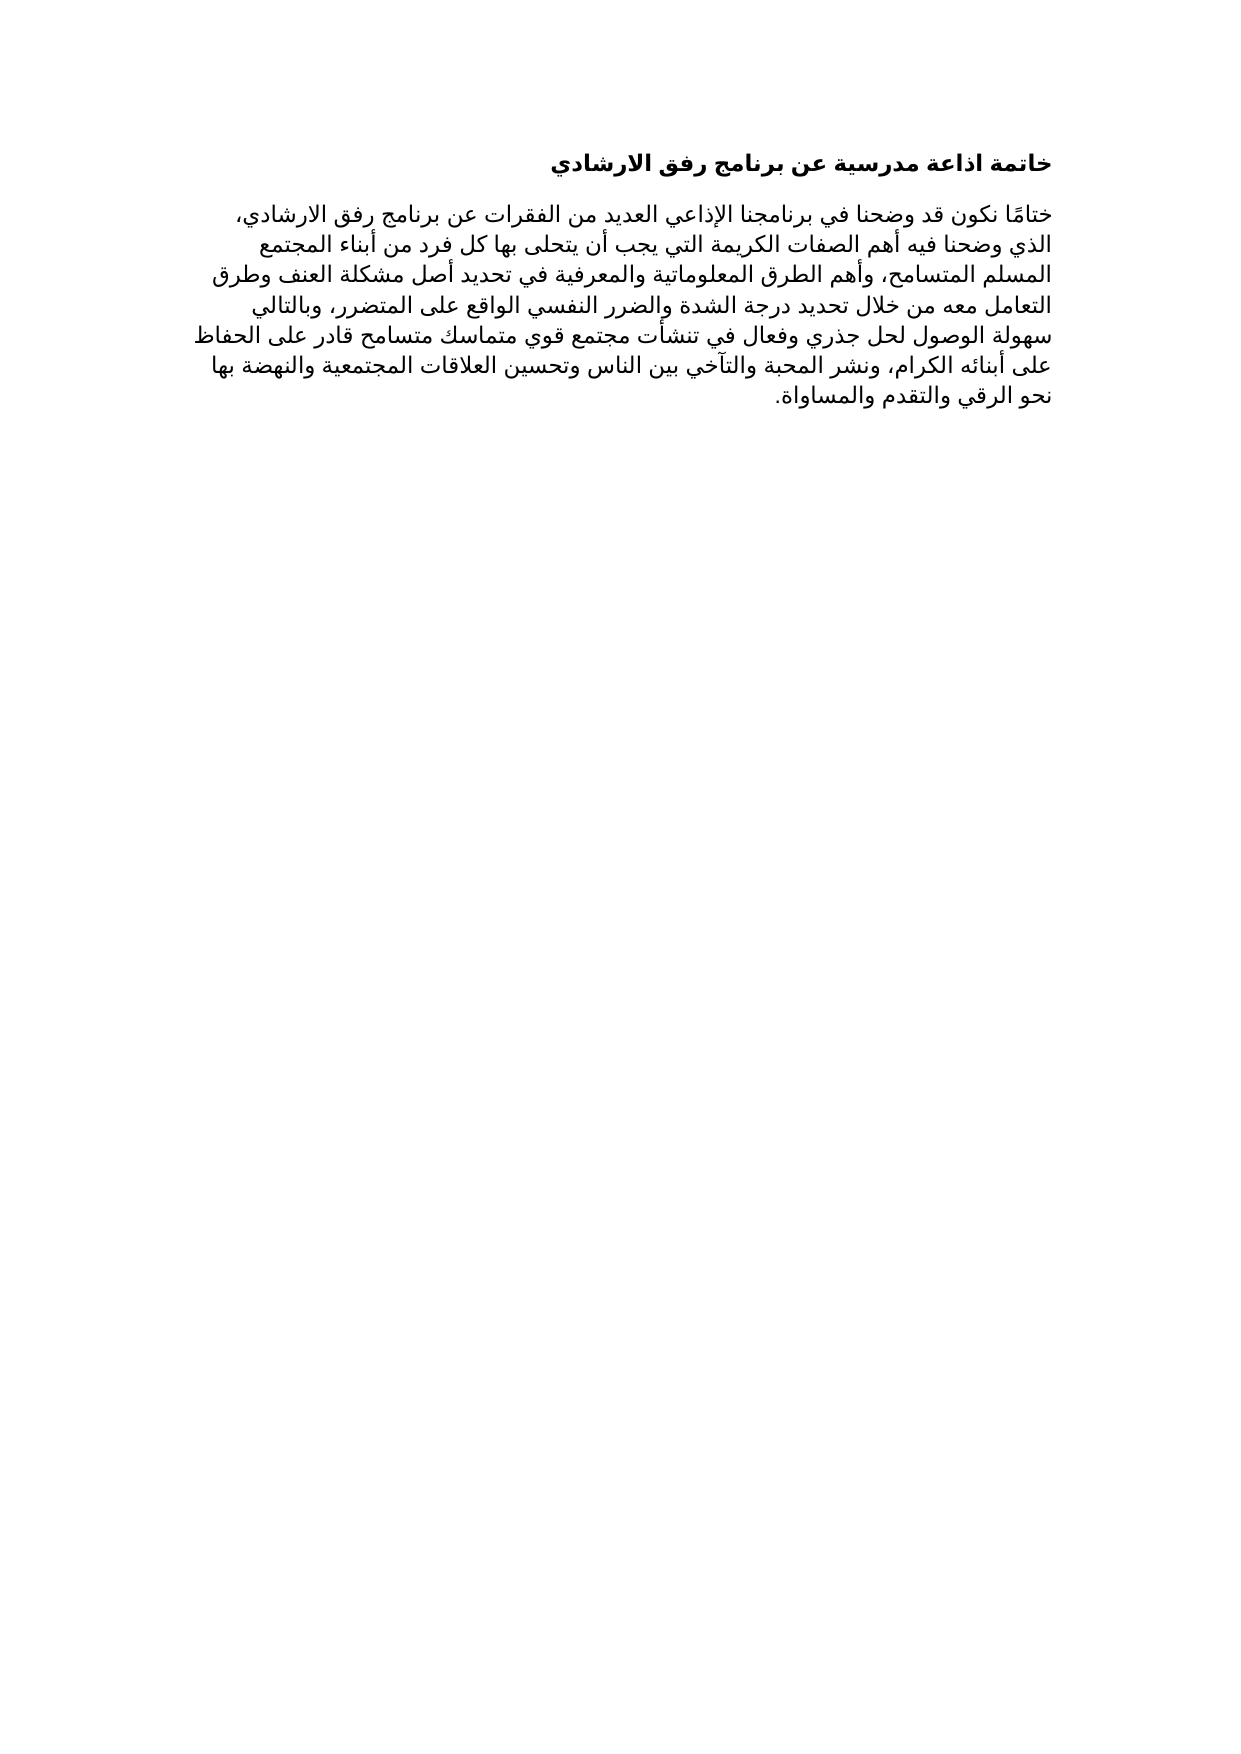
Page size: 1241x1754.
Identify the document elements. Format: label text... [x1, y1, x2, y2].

text ختامًا نكون قد وضحنا في برنامجنا الإذاعي العديد من الفقرات عن برنامج رفق الارشادي، الذي وضحنا فيه أهم الصفات الكريمة التي يجب أن يتحلى بها كل فرد من أبناء المجتمع المسلم المتسامح، وأهم الطرق المعلوماتية والمعرفية في تحديد أصل مشكلة العنف وطرق التعامل معه من خلال تحديد درجة الشدة والضرر النفسي الواقع على المتضرر، وبالتالي سهولة الوصول لحل جذري وفعال في تنشأت مجتمع قوي متماسك متسامح قادر على الحفاظ على أبنائه الكرام، ونشر المحبة والتآخي بين الناس وتحسين العلاقات المجتمعية والنهضة بها نحو الرقي والتقدم والمساواة. [187, 201, 1053, 409]
text خاتمة اذاعة مدرسية عن برنامج رفق الارشادي [187, 150, 1053, 176]
